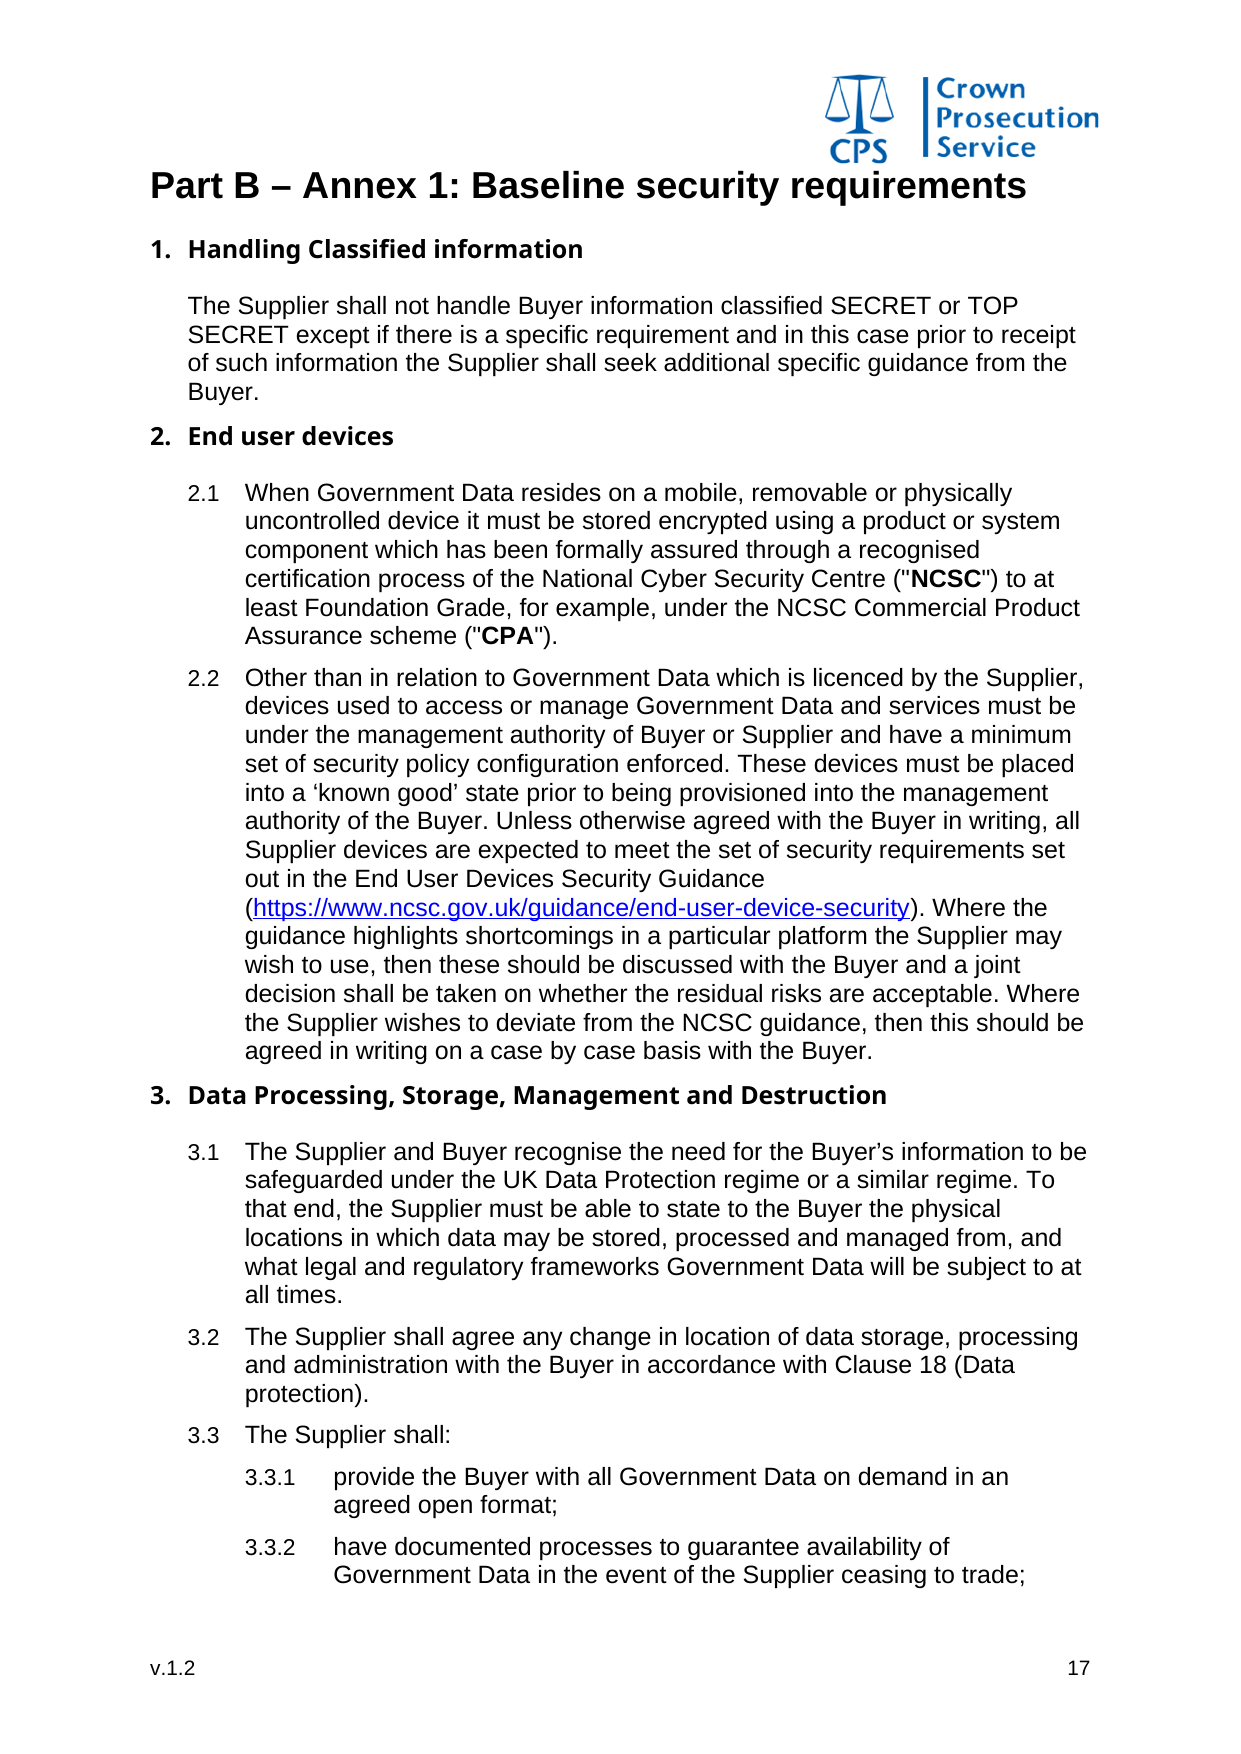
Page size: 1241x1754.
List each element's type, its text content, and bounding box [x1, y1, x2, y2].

text Part B – Annex 1: Baseline security requirements [150, 164, 1090, 207]
list Handling Classified information [150, 232, 1090, 266]
list provide the Buyer with all Government Data on demand in an agreed open format; [244, 1462, 1090, 1519]
list have documented processes to guarantee availability of Government Data in the event of the Supplier ceasing to trade; [244, 1532, 1090, 1589]
list The Supplier shall: [187, 1420, 1090, 1449]
list When Government Data resides on a mobile, removable or physically uncontrolled device it must be stored encrypted using a product or system component which has been formally assured through a recognised certification process of the National Cyber Security Centre ("NCSC") to at least Foundation Grade, for example, under the NCSC Commercial Product Assurance scheme ("CPA"). [187, 477, 1090, 650]
picture [825, 73, 1099, 164]
list Other than in relation to Government Data which is licenced by the Supplier, devices used to access or manage Government Data and services must be under the management authority of Buyer or Supplier and have a minimum set of security policy configuration enforced. These devices must be placed into a ‘known good’ state prior to being provisioned into the management authority of the Buyer. Unless otherwise agreed with the Buyer in writing, all Supplier devices are expected to meet the set of security requirements set out in the End User Devices Security Guidance (https://www.ncsc.gov.uk/guidance/end-user-device-security). Where the guidance highlights shortcomings in a particular platform the Supplier may wish to use, then these should be discussed with the Buyer and a joint decision shall be taken on whether the residual risks are acceptable. Where the Supplier wishes to deviate from the NCSC guidance, then this should be agreed in writing on a case by case basis with the Buyer. [187, 662, 1090, 1065]
list Data Processing, Storage, Management and Destruction [150, 1077, 1090, 1112]
list The Supplier and Buyer recognise the need for the Buyer’s information to be safeguarded under the UK Data Protection regime or a similar regime. To that end, the Supplier must be able to state to the Buyer the physical locations in which data may be stored, processed and managed from, and what legal and regulatory frameworks Government Data will be subject to at all times. [187, 1137, 1090, 1309]
text The Supplier shall not handle Buyer information classified SECRET or TOP SECRET except if there is a specific requirement and in this case prior to receipt of such information the Supplier shall seek additional specific guidance from the Buyer. [187, 291, 1090, 406]
list The Supplier shall agree any change in location of data storage, processing and administration with the Buyer in accordance with Clause 18 (Data protection). [187, 1322, 1090, 1408]
list End user devices [150, 418, 1090, 452]
